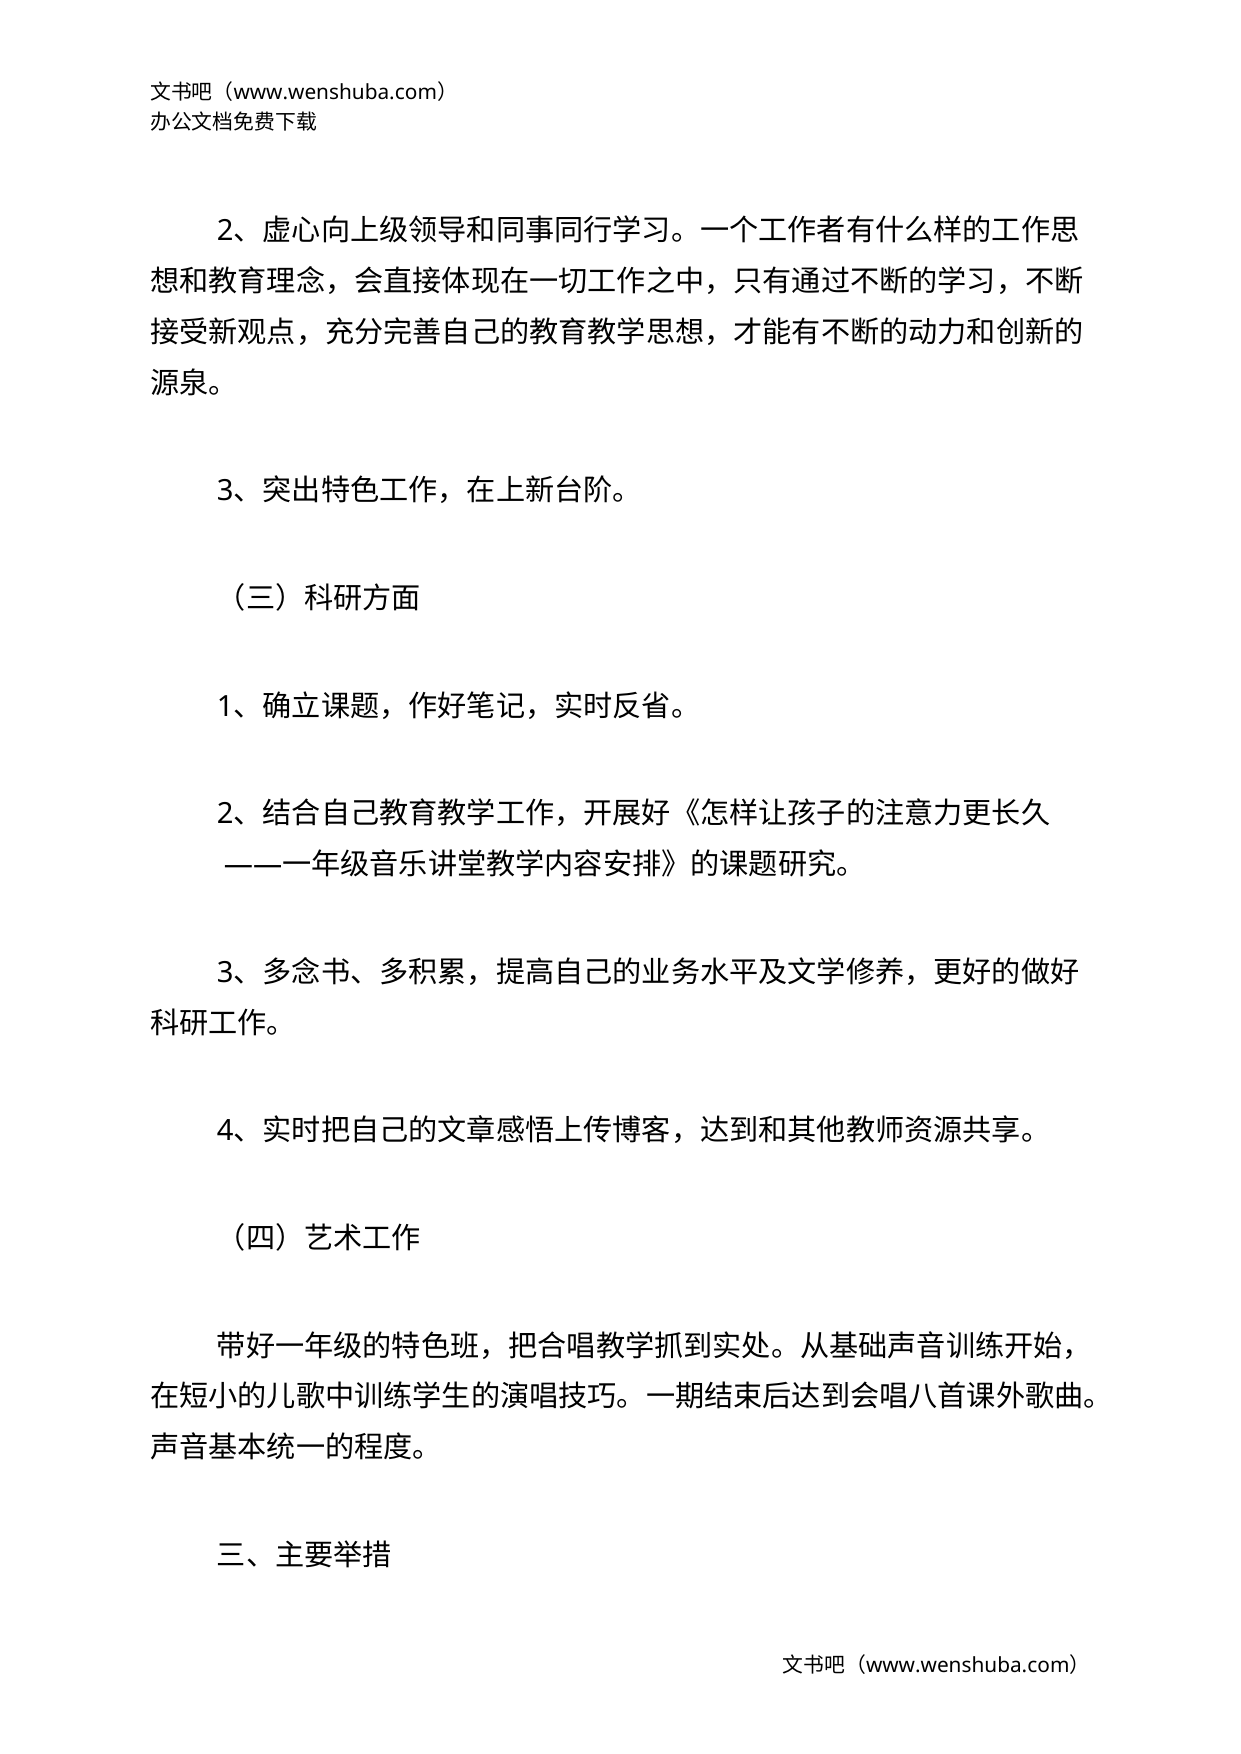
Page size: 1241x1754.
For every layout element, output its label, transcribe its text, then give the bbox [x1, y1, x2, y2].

text 2、虚心向上级领导和同事同行学习。一个工作者有什么样的工作思想和教育理念，会直接体现在一切工作之中，只有通过不断的学习，不断接受新观点，充分完善自己的教育教学思想，才能有不断的动力和创新的源泉。 [150, 207, 1090, 401]
text 2、结合自己教育教学工作，开展好《怎样让孩子的注意力更长久 ——一年级音乐讲堂教学内容安排》的课题研究。 [150, 790, 1090, 883]
text 1、确立课题，作好笔记，实时反省。 [150, 682, 1090, 724]
text （三）科研方面 [150, 574, 1090, 617]
text 三、主要举措 [150, 1531, 1090, 1573]
text 带好一年级的特色班，把合唱教学抓到实处。从基础声音训练开始，在短小的儿歌中训练学生的演唱技巧。一期结束后达到会唱八首课外歌曲。声音基本统一的程度。 [150, 1322, 1090, 1466]
text （四）艺术工作 [150, 1214, 1090, 1257]
text 3、多念书、多积累，提高自己的业务水平及文学修养，更好的做好科研工作。 [150, 948, 1090, 1041]
text 3、突出特色工作，在上新台阶。 [150, 467, 1090, 509]
text 4、实时把自己的文章感悟上传博客，达到和其他教师资源共享。 [150, 1107, 1090, 1149]
